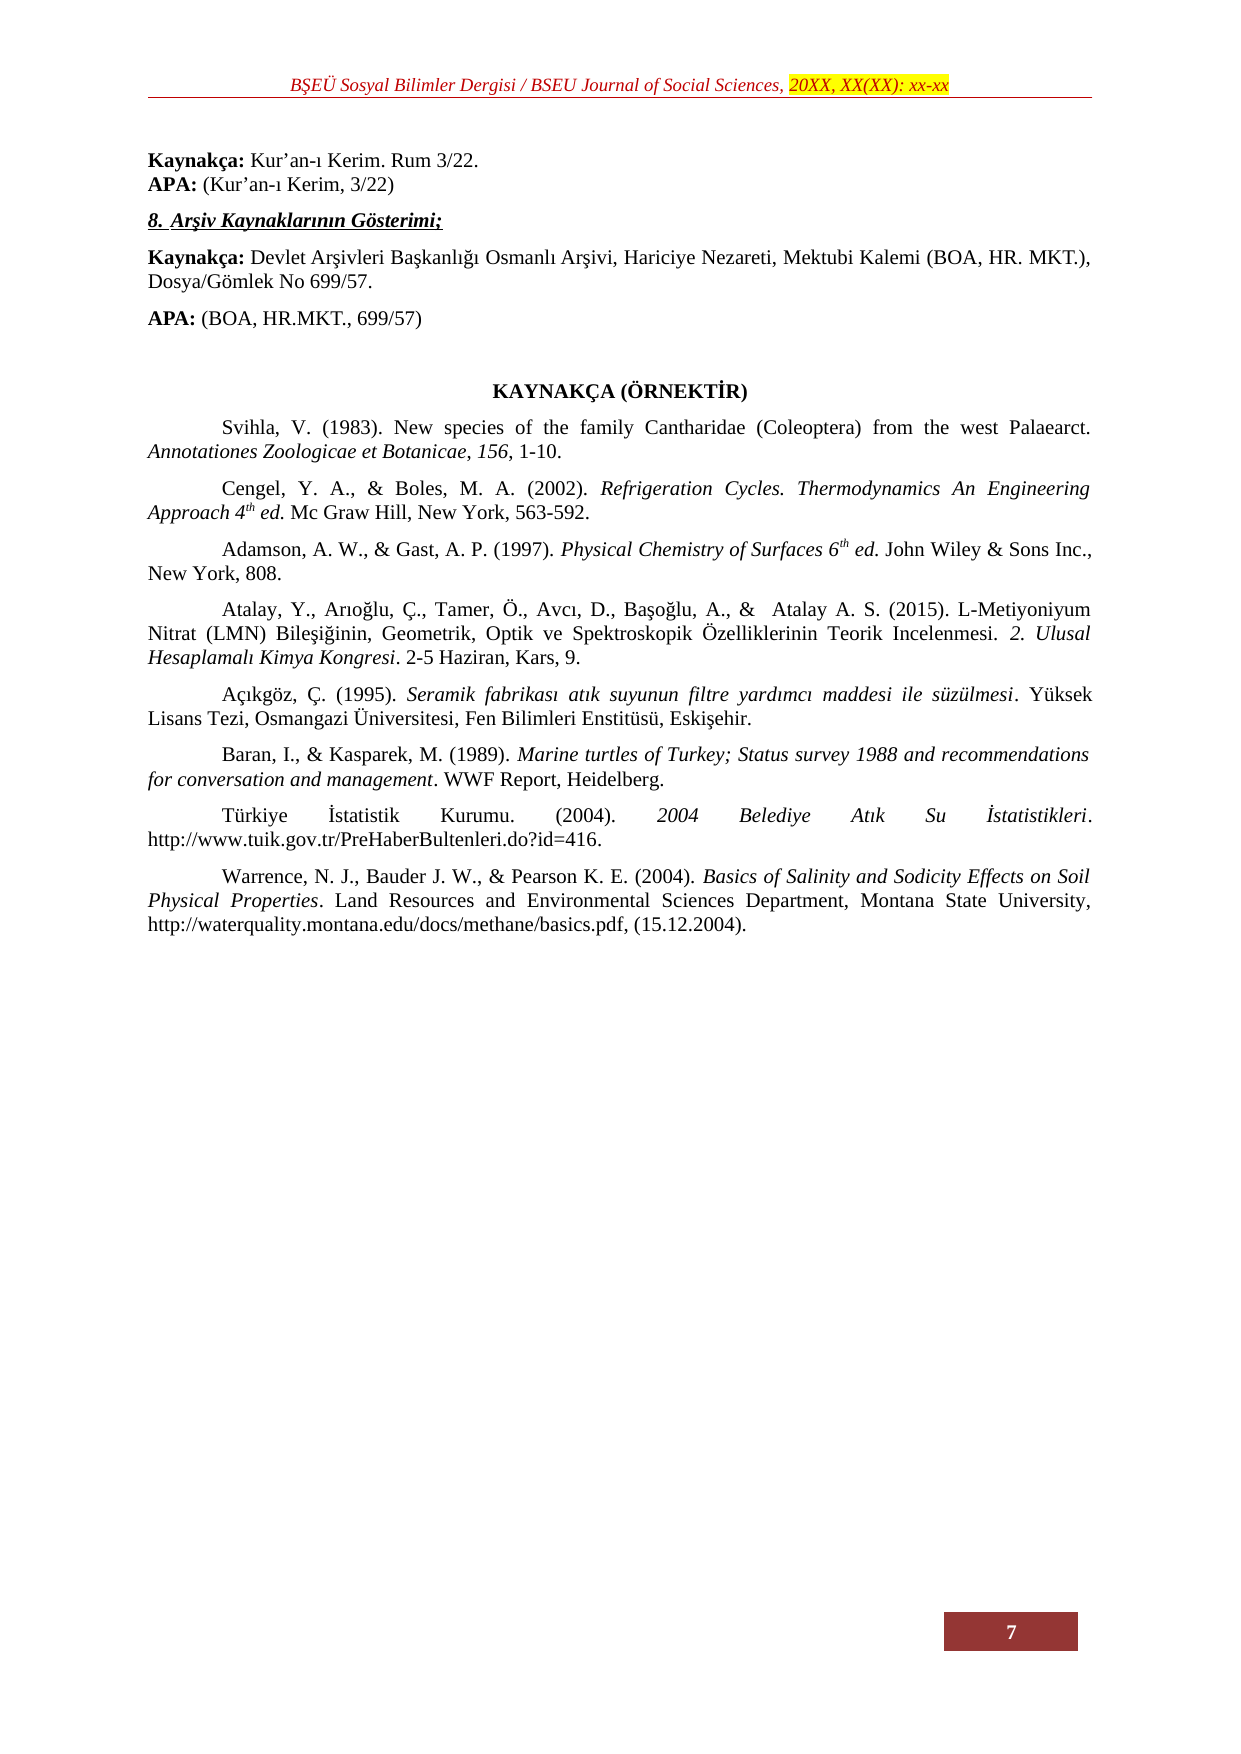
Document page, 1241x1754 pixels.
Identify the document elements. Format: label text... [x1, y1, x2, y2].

text Warrence, N. J., Bauder J. W., & Pearson K. E. (2004). Basics of Salinity and Sodicity Effects on Soil Physical Properties. Land Resources and Environmental Sciences Department, Montana State University, http://waterquality.montana.edu/docs/methane/basics.pdf, (15.12.2004). [148, 864, 1092, 936]
text Cengel, Y. A., & Boles, M. A. (2002). Refrigeration Cycles. Thermodynamics An Engineering Approach 4th ed. Mc Graw Hill, New York, 563-592. [148, 476, 1092, 524]
text KAYNAKÇA (ÖRNEKTİR) [148, 379, 1092, 403]
text Kaynakça: Kur’an-ı Kerim. Rum 3/22. APA: (Kur’an-ı Kerim, 3/22) [148, 148, 1092, 196]
subtitle APA: (BOA, HR.MKT., 699/57) [148, 306, 1092, 329]
subtitle Kaynakça: Devlet Arşivleri Başkanlığı Osmanlı Arşivi, Hariciye Nezareti, Mektubi Kalemi (BOA, HR. MKT.), Dosya/Gömlek No 699/57. [148, 245, 1092, 293]
text 8. Arşiv Kaynaklarının Gösterimi; [148, 208, 1092, 232]
text Atalay, Y., Arıoğlu, Ç., Tamer, Ö., Avcı, D., Başoğlu, A., & Atalay A. S. (2015). L-Metiyoniyum Nitrat (LMN) Bileşiğinin, Geometrik, Optik ve Spektroskopik Özelliklerinin Teorik Incelenmesi. 2. Ulusal Hesaplamalı Kimya Kongresi. 2-5 Haziran, Kars, 9. [148, 597, 1092, 669]
text Svihla, V. (1983). New species of the family Cantharidae (Coleoptera) from the west Palaearct. Annotationes Zoologicae et Botanicae, 156, 1-10. [148, 415, 1092, 463]
text Adamson, A. W., & Gast, A. P. (1997). Physical Chemistry of Surfaces 6th ed. John Wiley & Sons Inc., New York, 808. [148, 536, 1092, 584]
text Türkiye İstatistik Kurumu. (2004). 2004 Belediye Atık Su İstatistikleri. http://www.tuik.gov.tr/PreHaberBultenleri.do?id=416. [148, 803, 1092, 851]
text Açıkgöz, Ç. (1995). Seramik fabrikası atık suyunun filtre yardımcı maddesi ile süzülmesi. Yüksek Lisans Tezi, Osmangazi Üniversitesi, Fen Bilimleri Enstitüsü, Eskişehir. [148, 682, 1092, 730]
text Baran, I., & Kasparek, M. (1989). Marine turtles of Turkey; Status survey 1988 and recommendations for conversation and management. WWF Report, Heidelberg. [148, 742, 1092, 791]
